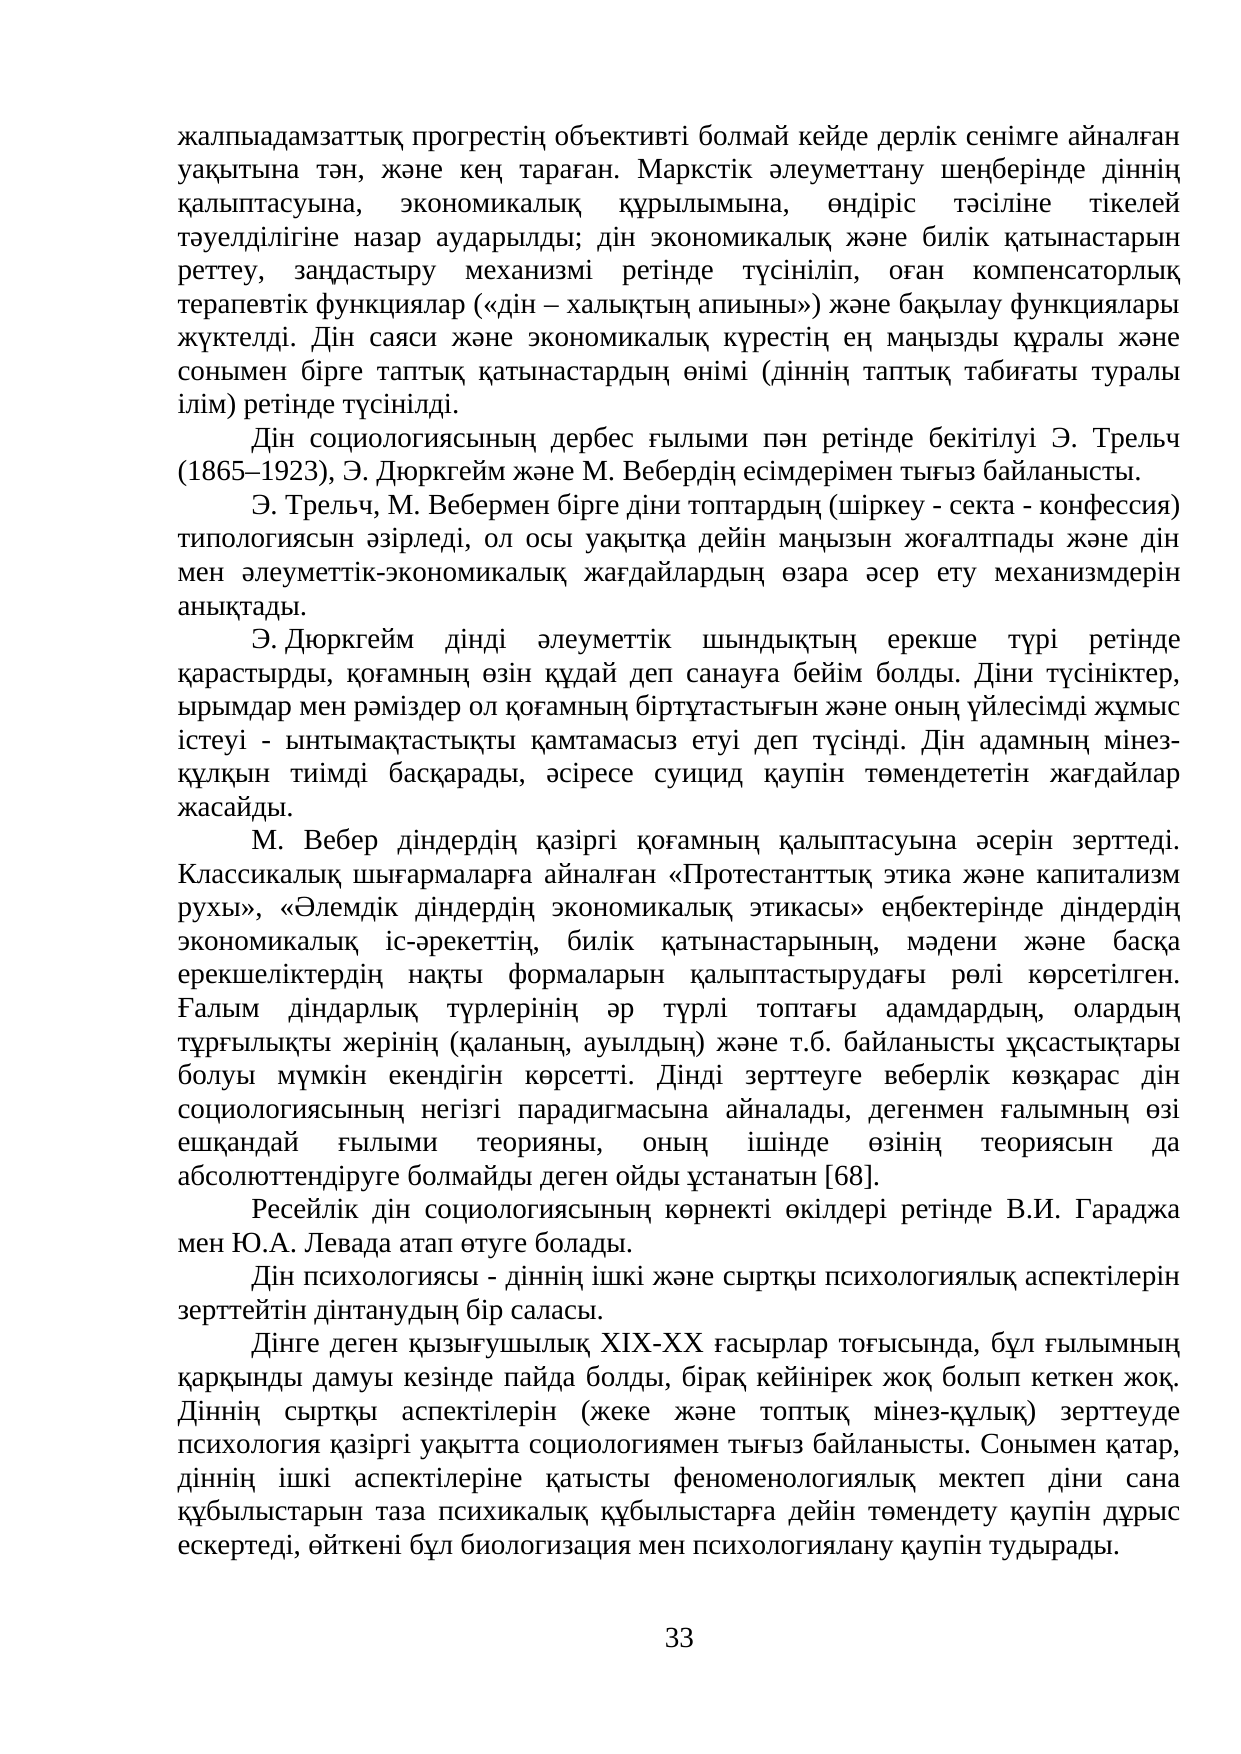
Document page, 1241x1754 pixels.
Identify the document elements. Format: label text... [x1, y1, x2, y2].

text Э. Трельч, М. Вебермен бірге діни топтардың (шіркеу - секта - конфессия) типологиясын әзірледі, ол осы уақытқа дейін маңызын жоғалтпады және дін мен әлеуметтік-экономикалық жағдайлардың өзара әсер ету механизмдерін анықтады. [177, 487, 1181, 621]
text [177, 118, 1181, 420]
text Ресейлік дін социологиясының көрнекті өкілдері ретінде В.И. Гараджа мен Ю.А. Левада атап өтуге болады. [177, 1191, 1181, 1258]
text Э. Дюркгейм дінді әлеуметтік шындықтың ерекше түрі ретінде қарастырды, қоғамның өзін құдай деп санауға бейім болды. Діни түсініктер, ырымдар мен рәміздер ол қоғамның біртұтастығын және оның үйлесімді жұмыс істеуі - ынтымақтастықты қамтамасыз етуі деп түсінді. Дін адамның мінез-құлқын тиімді басқарады, әсіресе суицид қаупін төмендететін жағдайлар жасайды. [177, 621, 1181, 822]
text Дін социологиясының дербес ғылыми пән ретінде бекітілуі Э. Трельч (1865–1923), Э. Дюркгейм және М. Вебердің есімдерімен тығыз байланысты. [177, 420, 1181, 487]
text М. Вебер діндердің қазіргі қоғамның қалыптасуына әсерін зерттеді. Классикалық шығармаларға айналған «Протестанттық этика және капитализм рухы», «Әлемдік діндердің экономикалық этикасы» еңбектерінде діндердің экономикалық іс-әрекеттің, билік қатынастарының, мәдени және басқа ерекшеліктердің нақты формаларын қалыптастырудағы рөлі көрсетілген. Ғалым діндарлық түрлерінің әр түрлі топтағы адамдардың, олардың тұрғылықты жерінің (қаланың, ауылдың) және т.б. байланысты ұқсастықтары болуы мүмкін екендігін көрсетті. Дінді зерттеуге веберлік көзқарас дін социологиясының негізгі парадигмасына айналады, дегенмен ғалымның өзі ешқандай ғылыми теорияны, оның ішінде өзінің теориясын да абсолюттендіруге болмайды деген ойды ұстанатын [68]. [177, 822, 1181, 1191]
text Дін психологиясы - діннің ішкі және сыртқы психологиялық аспектілерін зерттейтін дінтанудың бір саласы. [177, 1258, 1181, 1326]
text Дінге деген қызығушылық ХІХ-ХХ ғасырлар тоғысында, бұл ғылымның қарқынды дамуы кезінде пайда болды, бірақ кейінірек жоқ болып кеткен жоқ. Діннің сыртқы аспектілерін (жеке және топтық мінез-құлық) зерттеуде психология қазіргі уақытта социологиямен тығыз байланысты. Сонымен қатар, діннің ішкі аспектілеріне қатысты феноменологиялық мектеп діни сана құбылыстарын таза психикалық құбылыстарға дейін төмендету қаупін дұрыс ескертеді, өйткені бұл биологизация мен психологиялану қаупін тудырады. [177, 1326, 1181, 1560]
